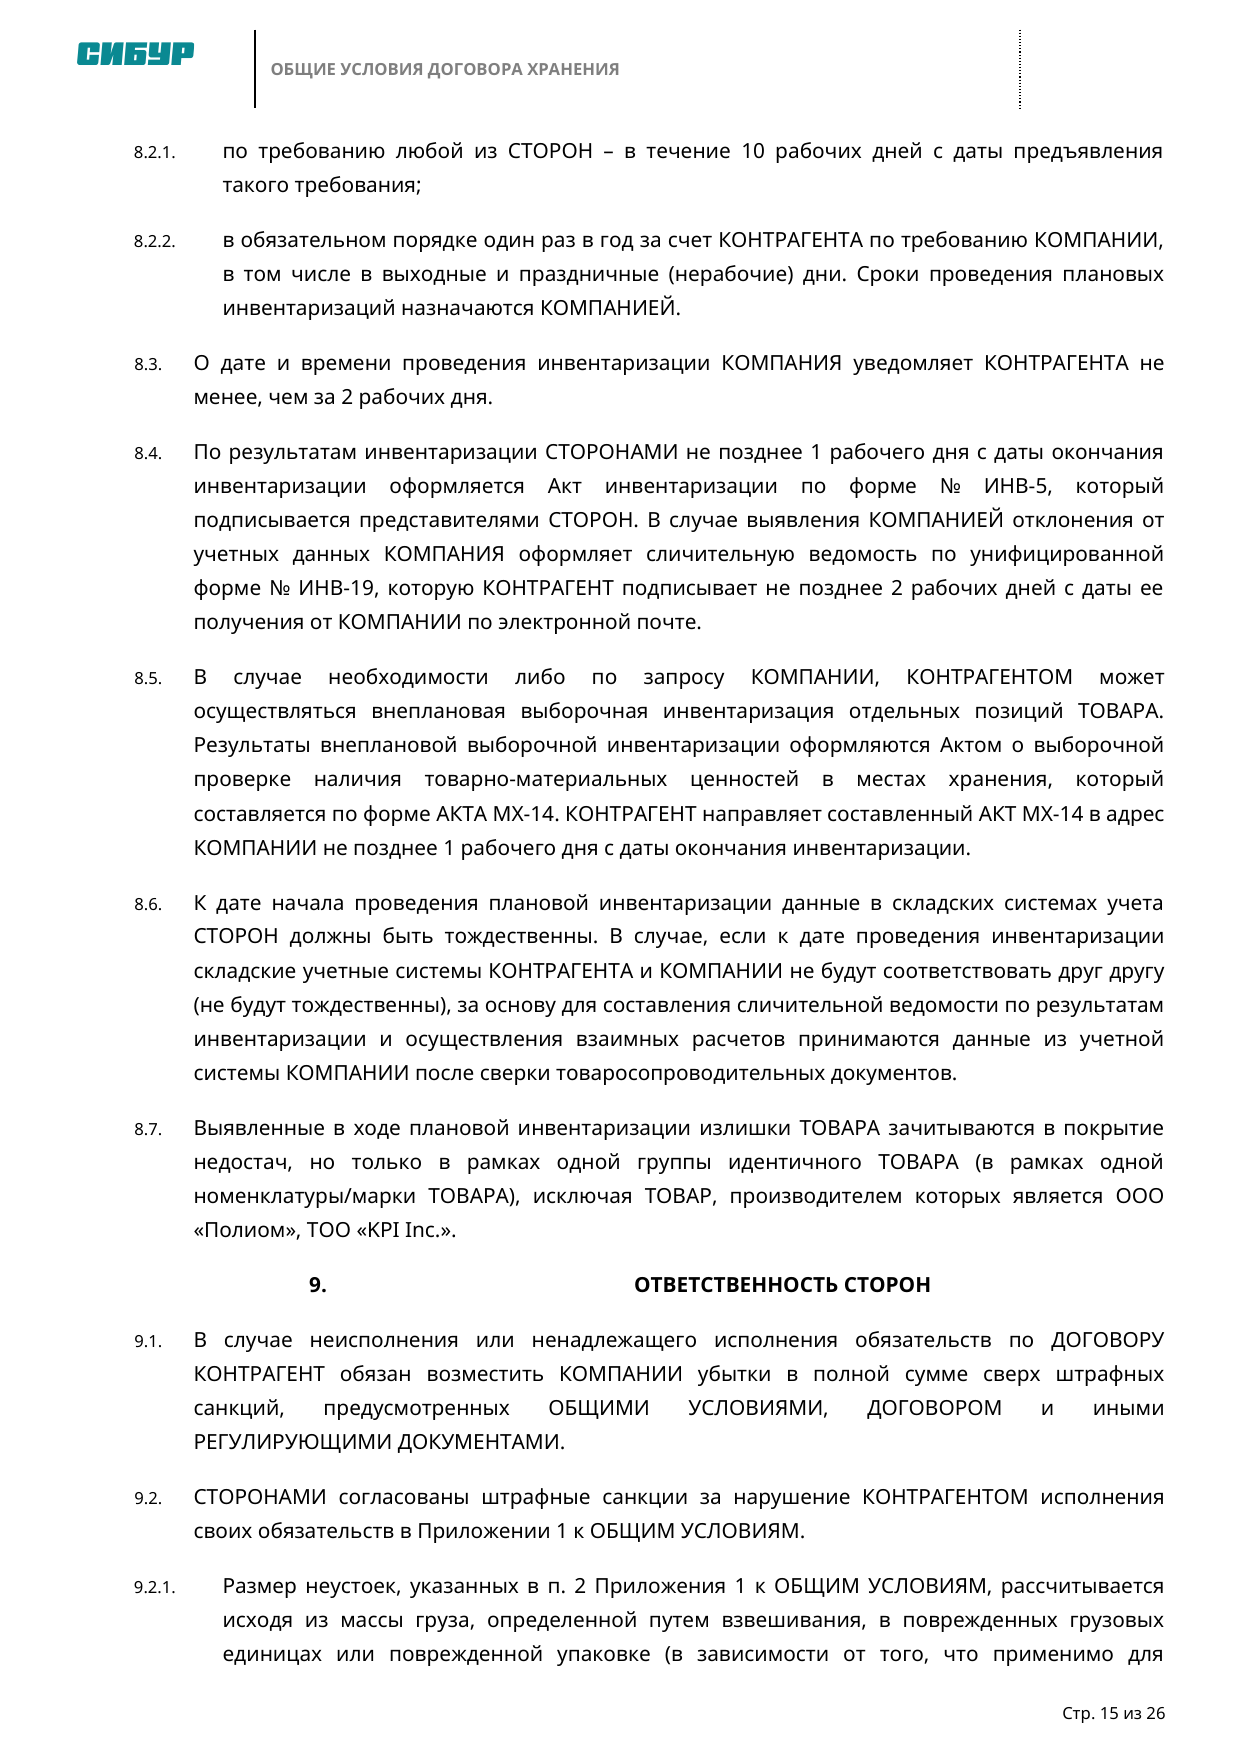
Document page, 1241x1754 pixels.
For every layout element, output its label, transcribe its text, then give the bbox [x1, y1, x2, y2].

text По результатам инвентаризации СТОРОНАМИ не позднее 1 рабочего дня с даты окончания инвентаризации оформляется Акт инвентаризации по форме № ИНВ-5, который подписывается представителями СТОРОН. В случае выявления КОМПАНИЕЙ отклонения от учетных данных КОМПАНИЯ оформляет сличительную ведомость по унифицированной форме № ИНВ-19, которую КОНТРАГЕНТ подписывает не позднее 2 рабочих дней с даты ее получения от КОМПАНИИ по электронной почте. [134, 437, 1165, 636]
text Выявленные в ходе плановой инвентаризации излишки ТОВАРА зачитываются в покрытие недостач, но только в рамках одной группы идентичного ТОВАРА (в рамках одной номенклатуры/марки ТОВАРА), исключая ТОВАР, производителем которых является ООО «Полиом», ТОО «KPI Inc.». [134, 1113, 1165, 1243]
text К дате начала проведения плановой инвентаризации данные в складских системах учета СТОРОН должны быть тождественны. В случае, если к дате проведения инвентаризации складские учетные системы КОНТРАГЕНТА и КОМПАНИИ не будут соответствовать друг другу (не будут тождественны), за основу для составления сличительной ведомости по результатам инвентаризации и осуществления взаимных расчетов принимаются данные из учетной системы КОМПАНИИ после сверки товаросопроводительных документов. [134, 888, 1165, 1086]
text О дате и времени проведения инвентаризации КОМПАНИЯ уведомляет КОНТРАГЕНТА не менее, чем за 2 рабочих дня. [134, 348, 1165, 411]
text СТОРОНАМИ согласованы штрафные санкции за нарушение КОНТРАГЕНТОМ исполнения своих обязательств в Приложении 1 к ОБЩИМ УСЛОВИЯМ. [134, 1482, 1165, 1544]
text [134, 1571, 1165, 1667]
text В случае необходимости либо по запросу КОМПАНИИ, КОНТРАГЕНТОМ может осуществляться внеплановая выборочная инвентаризация отдельных позиций ТОВАРА. Результаты внеплановой выборочной инвентаризации оформляются Актом о выборочной проверке наличия товарно-материальных ценностей в местах хранения, который составляется по форме АКТА МХ-14. КОНТРАГЕНТ направляет составленный АКТ МХ-14 в адрес КОМПАНИИ не позднее 1 рабочего дня с даты окончания инвентаризации. [134, 662, 1165, 861]
text по требованию любой из СТОРОН – в течение 10 рабочих дней с даты предъявления такого требования; [134, 136, 1165, 199]
text В случае неисполнения или ненадлежащего исполнения обязательств по ДОГОВОРУ КОНТРАГЕНТ обязан возместить КОМПАНИИ убытки в полной сумме сверх штрафных санкций, предусмотренных ОБЩИМИ УСЛОВИЯМИ, ДОГОВОРОМ и иными РЕГУЛИРУЮЩИМИ ДОКУМЕНТАМИ. [134, 1325, 1165, 1455]
picture [76, 29, 207, 67]
text в обязательном порядке один раз в год за счет КОНТРАГЕНТА по требованию КОМПАНИИ, в том числе в выходные и праздничные (нерабочие) дни. Сроки проведения плановых инвентаризаций назначаются КОМПАНИЕЙ. [134, 225, 1165, 322]
subtitle ОТВЕТСТВЕННОСТЬ СТОРОН [75, 1270, 1165, 1298]
